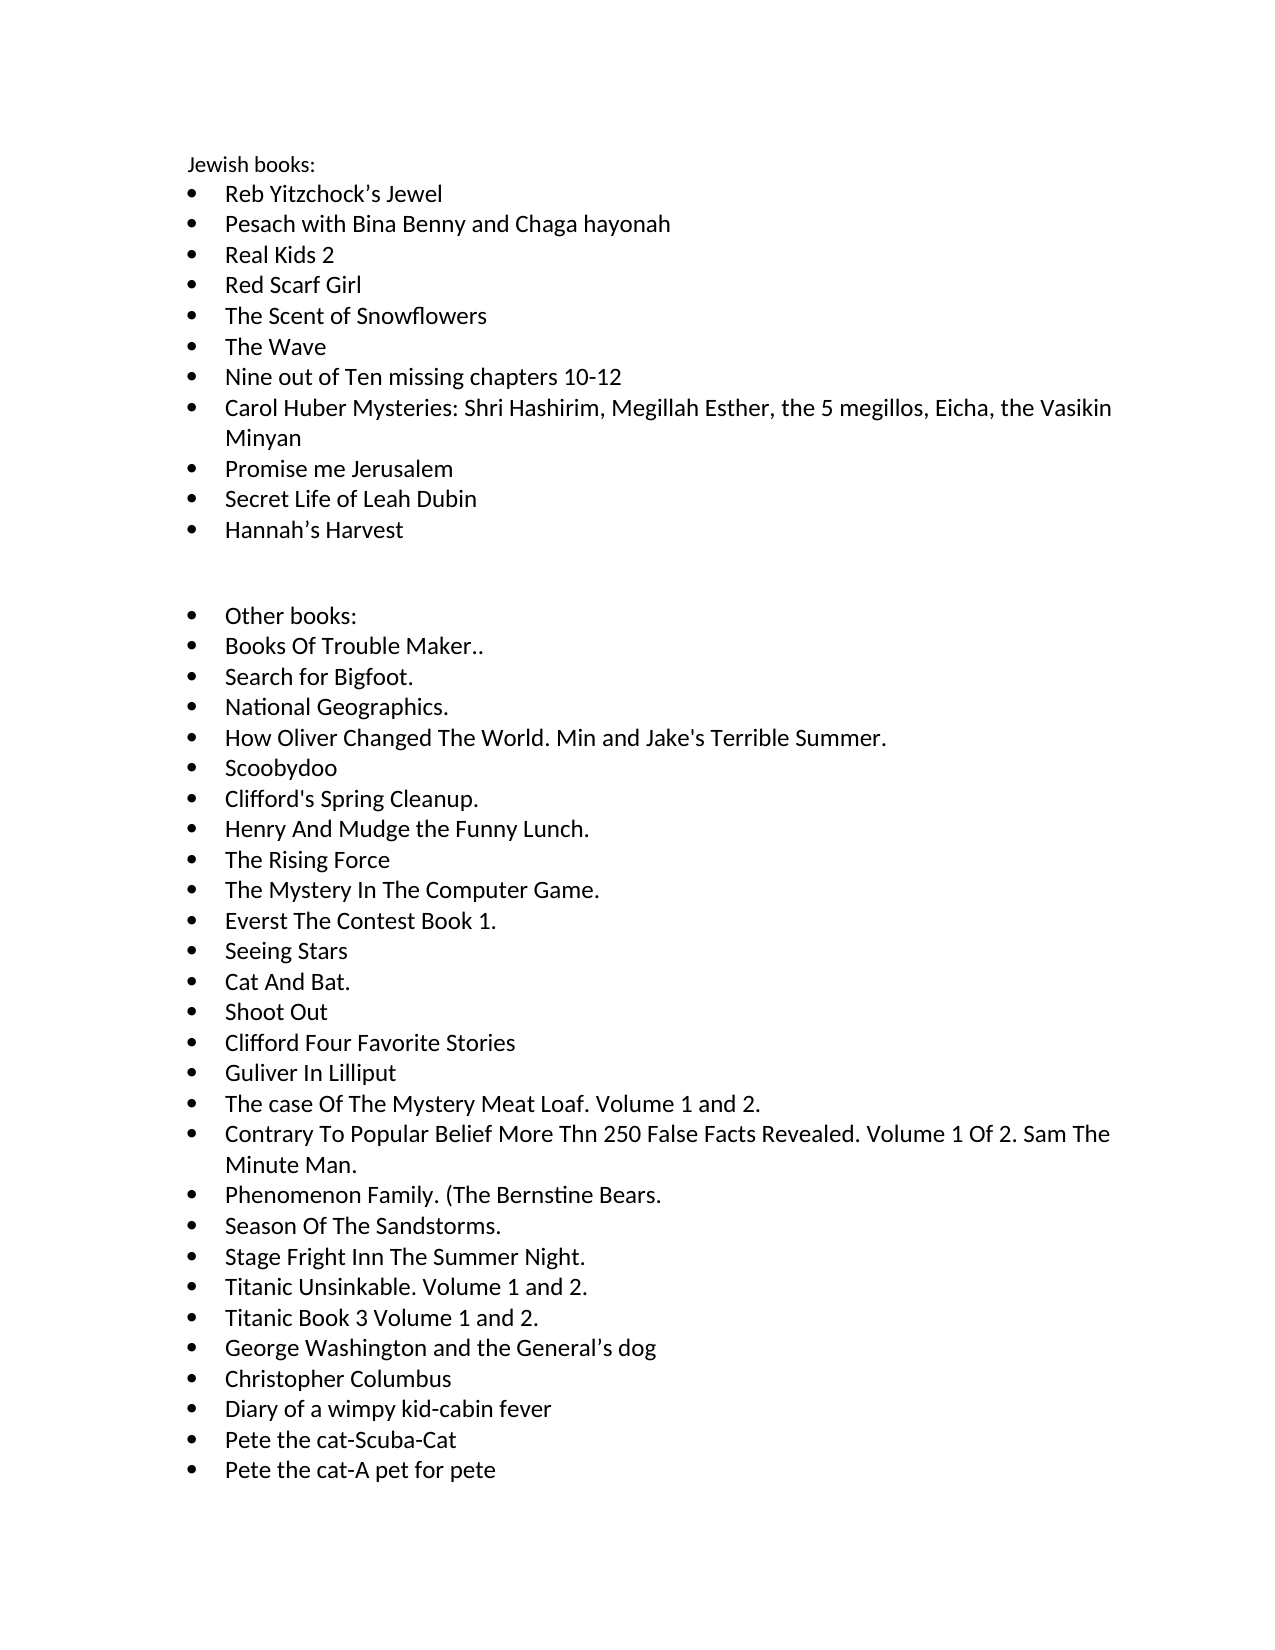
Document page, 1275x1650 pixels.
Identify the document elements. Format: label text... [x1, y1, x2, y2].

list Scoobydoo [187, 752, 1125, 783]
list Guliver In Lilliput [187, 1058, 1125, 1088]
list Diary of a wimpy kid-cabin fever [187, 1393, 1125, 1424]
list Henry And Mudge the Funny Lunch. [187, 813, 1125, 844]
list Titanic Unsinkable. Volume 1 and 2. [187, 1271, 1125, 1302]
list The Wave [187, 331, 1125, 361]
list National Geographics. [187, 691, 1125, 722]
list Nine out of Ten missing chapters 10-12 [187, 361, 1125, 392]
list Contrary To Popular Belief More Thn 250 False Facts Revealed. Volume 1 Of 2. Sam The Minute Man. [187, 1119, 1125, 1180]
list The Scent of Snowflowers [187, 300, 1125, 331]
list Pete the cat-A pet for pete [187, 1454, 1125, 1485]
list Everst The Contest Book 1. [187, 905, 1125, 936]
list How Oliver Changed The World. Min and Jake's Terrible Summer. [187, 722, 1125, 752]
list Christopher Columbus [187, 1363, 1125, 1393]
list Other books: [187, 600, 1125, 630]
list Red Scarf Girl [187, 269, 1125, 300]
list Clifford Four Favorite Stories [187, 1027, 1125, 1058]
list Reb Yitzchock’s Jewel [187, 178, 1125, 208]
list The Mystery In The Computer Game. [187, 874, 1125, 905]
text Jewish books: [187, 150, 1125, 178]
list Hannah’s Harvest [187, 514, 1125, 544]
list Secret Life of Leah Dubin [187, 483, 1125, 514]
list Cat And Bat. [187, 966, 1125, 997]
list Stage Fright Inn The Summer Night. [187, 1241, 1125, 1271]
list Shoot Out [187, 997, 1125, 1027]
list Search for Bigfoot. [187, 661, 1125, 691]
list Phenomenon Family. (The Bernstine Bears. [187, 1180, 1125, 1210]
list Pesach with Bina Benny and Chaga hayonah [187, 208, 1125, 239]
list Promise me Jerusalem [187, 453, 1125, 483]
list Real Kids 2 [187, 239, 1125, 269]
list George Washington and the General’s dog [187, 1332, 1125, 1363]
list The Rising Force [187, 844, 1125, 874]
list Pete the cat-Scuba-Cat [187, 1424, 1125, 1454]
list Books Of Trouble Maker.. [187, 630, 1125, 661]
list The case Of The Mystery Meat Loaf. Volume 1 and 2. [187, 1088, 1125, 1119]
list Seeing Stars [187, 936, 1125, 966]
list Clifford's Spring Cleanup. [187, 783, 1125, 813]
list Carol Huber Mysteries: Shri Hashirim, Megillah Esther, the 5 megillos, Eicha, the Vasikin Minyan [187, 392, 1125, 453]
list Season Of The Sandstorms. [187, 1210, 1125, 1241]
list Titanic Book 3 Volume 1 and 2. [187, 1302, 1125, 1332]
